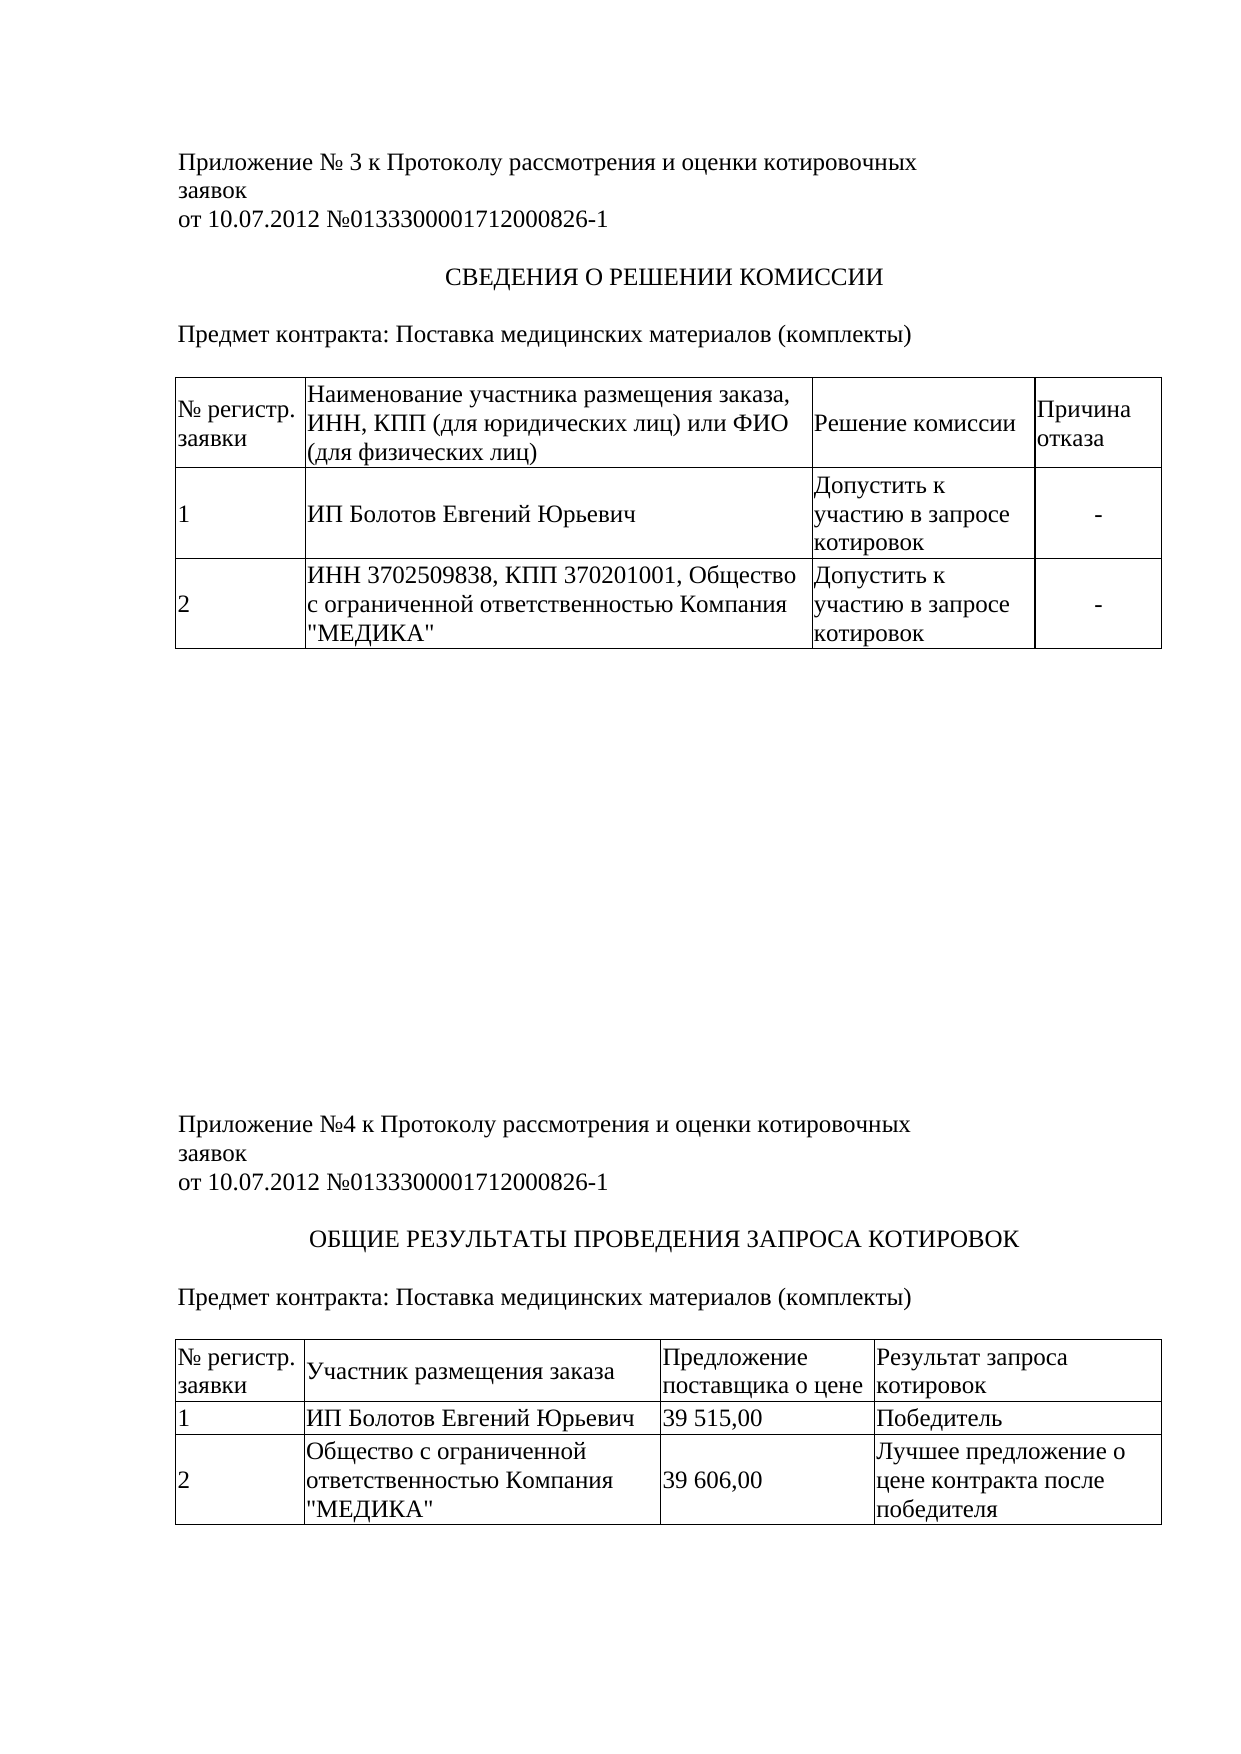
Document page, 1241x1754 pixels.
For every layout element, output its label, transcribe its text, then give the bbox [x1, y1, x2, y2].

text ОБЩИЕ РЕЗУЛЬТАТЫ ПРОВЕДЕНИЯ ЗАПРОСА КОТИРОВОК [177, 1224, 1152, 1253]
table_header Приложение № 3 к Протоколу рассмотрения и оценки котировочных заявок от 10.07.2012 №0133300001712000826-1 [178, 147, 992, 233]
table_header № регистр. заявки [176, 378, 305, 467]
table_header № регистр. заявки [176, 1340, 304, 1401]
table_header Приложение №4 к Протоколу рассмотрения и оценки котировочных заявок от 10.07.2012 №0133300001712000826-1 [178, 1109, 986, 1195]
table_cell 2 [176, 559, 305, 648]
table_cell 39 515,00 [661, 1402, 874, 1434]
table_header Решение комиссии [813, 378, 1034, 467]
table_header Результат запроса котировок [875, 1340, 1161, 1401]
table_cell Лучшее предложение о цене контракта после победителя [875, 1435, 1161, 1524]
text СВЕДЕНИЯ О РЕШЕНИИ КОМИССИИ [177, 262, 1152, 291]
table_cell ИП Болотов Евгений Юрьевич [305, 1402, 660, 1434]
table_header Предложение поставщика о цене [661, 1340, 874, 1401]
table_cell ИП Болотов Евгений Юрьевич [306, 468, 812, 558]
text Предмет контракта: Поставка медицинских материалов (комплекты) [177, 1282, 1152, 1310]
table_cell Допустить к участию в запросе котировок [813, 559, 1034, 648]
table_cell 39 606,00 [661, 1435, 874, 1524]
table_cell - [1036, 468, 1161, 558]
text Предмет контракта: Поставка медицинских материалов (комплекты) [177, 319, 1152, 348]
table_cell 1 [176, 1402, 304, 1434]
table_cell 2 [176, 1435, 304, 1524]
table_cell - [1036, 559, 1161, 648]
table_header Причина отказа [1036, 378, 1161, 467]
table_cell Общество с ограниченной ответственностью Компания "МЕДИКА" [305, 1435, 660, 1524]
table_cell Допустить к участию в запросе котировок [813, 468, 1034, 558]
table_header Участник размещения заказа [305, 1340, 660, 1401]
table_cell Победитель [875, 1402, 1161, 1434]
table_cell 1 [176, 468, 305, 558]
table_cell ИНН 3702509838, КПП 370201001, Общество с ограниченной ответственностью Компания "МЕДИКА" [306, 559, 812, 648]
table_header Наименование участника размещения заказа, ИНН, КПП (для юридических лиц) или ФИО (для физических лиц) [306, 378, 812, 467]
